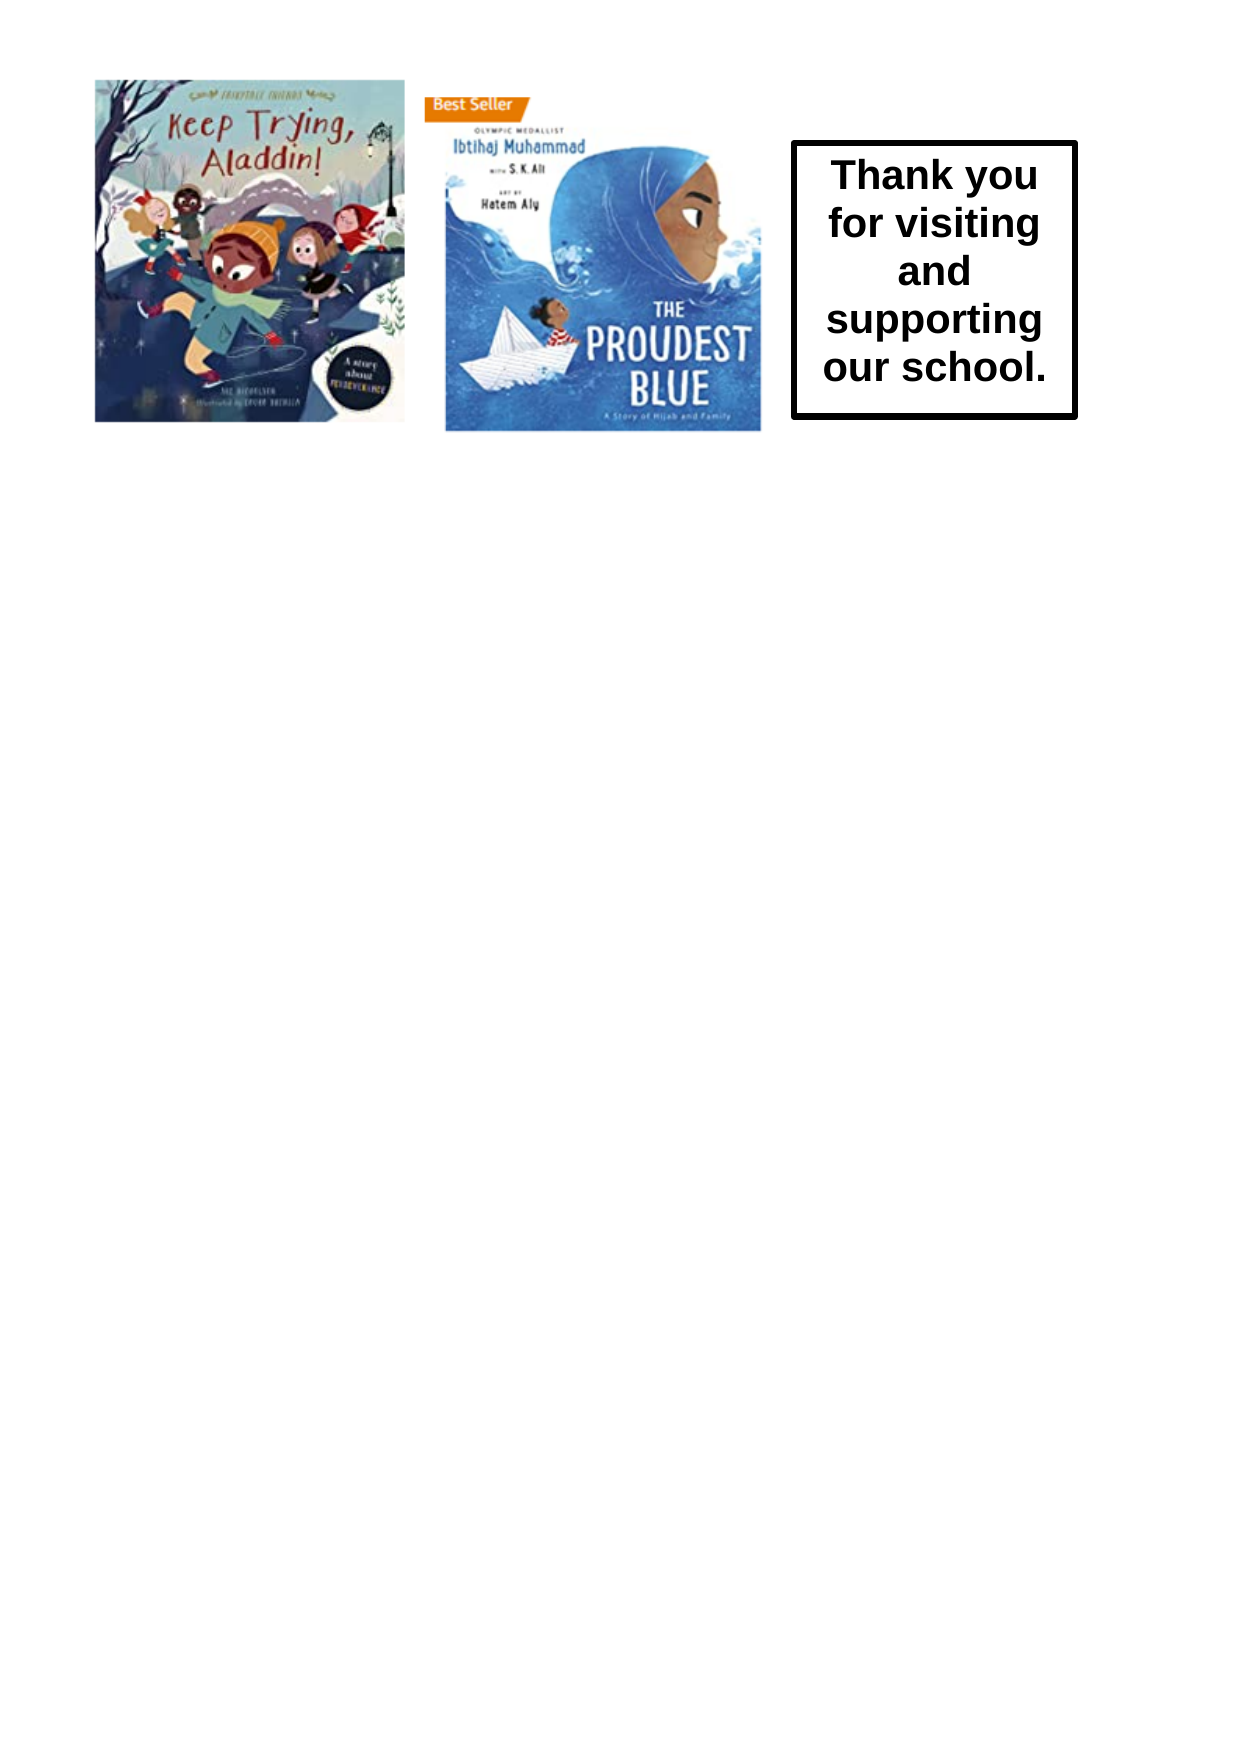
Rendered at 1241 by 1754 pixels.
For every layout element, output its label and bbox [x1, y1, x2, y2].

picture [75, 75, 779, 438]
